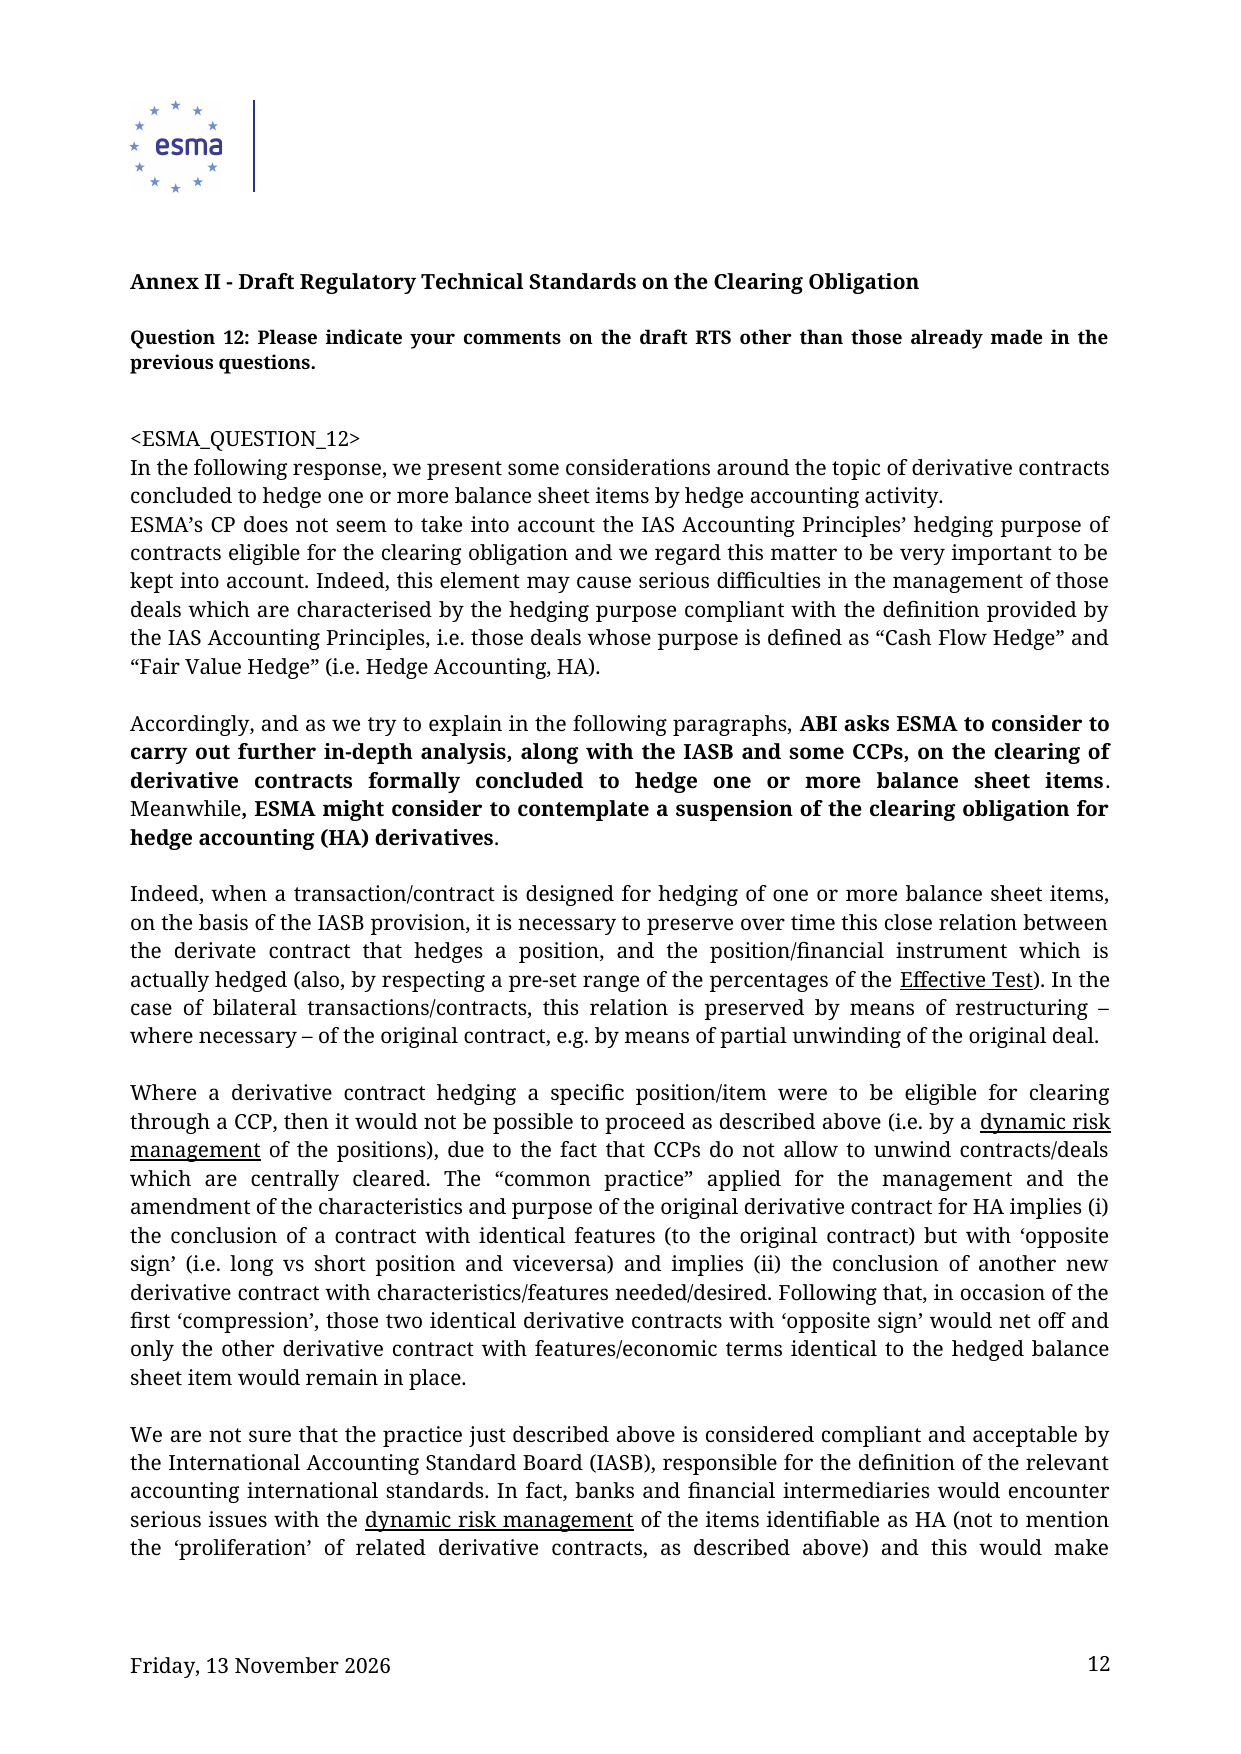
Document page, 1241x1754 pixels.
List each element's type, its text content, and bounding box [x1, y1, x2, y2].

text Indeed, when a transaction/contract is designed for hedging of one or more balance sheet items, on the basis of the IASB provision, it is necessary to preserve over time this close relation between the derivate contract that hedges a position, and the position/financial instrument which is actually hedged (also, by respecting a pre-set range of the percentages of the Effective Test). In the case of bilateral transactions/contracts, this relation is preserved by means of restructuring – where necessary – of the original contract, e.g. by means of partial unwinding of the original deal. [130, 879, 1110, 1050]
text Accordingly, and as we try to explain in the following paragraphs, ABI asks ESMA to consider to carry out further in-depth analysis, along with the IASB and some CCPs, on the clearing of derivative contracts formally concluded to hedge one or more balance sheet items. Meanwhile, ESMA might consider to contemplate a suspension of the clearing obligation for hedge accounting (HA) derivatives. [130, 709, 1110, 851]
text Where a derivative contract hedging a specific position/item were to be eligible for clearing through a CCP, then it would not be possible to proceed as described above (i.e. by a dynamic risk management of the positions), due to the fact that CCPs do not allow to unwind contracts/deals which are centrally cleared. The “common practice” applied for the management and the amendment of the characteristics and purpose of the original derivative contract for HA implies (i) the conclusion of a contract with identical features (to the original contract) but with ‘opposite sign’ (i.e. long vs short position and viceversa) and implies (ii) the conclusion of another new derivative contract with characteristics/features needed/desired. Following that, in occasion of the first ‘compression’, those two identical derivative contracts with ‘opposite sign’ would net off and only the other derivative contract with features/economic terms identical to the hedged balance sheet item would remain in place. [130, 1078, 1110, 1391]
text In the following response, we present some considerations around the topic of derivative contracts concluded to hedge one or more balance sheet items by hedge accounting activity. [130, 453, 1110, 510]
text Question 12: Please indicate your comments on the draft RTS other than those already made in the previous questions. [130, 324, 1110, 375]
subtitle Annex II - Draft Regulatory Technical Standards on the Clearing Obligation [130, 266, 1110, 295]
picture [129, 100, 223, 193]
text ESMA’s CP does not seem to take into account the IAS Accounting Principles’ hedging purpose of contracts eligible for the clearing obligation and we regard this matter to be very important to be kept into account. Indeed, this element may cause serious difficulties in the management of those deals which are characterised by the hedging purpose compliant with the definition provided by the IAS Accounting Principles, i.e. those deals whose purpose is defined as “Cash Flow Hedge” and “Fair Value Hedge” (i.e. Hedge Accounting, HA). [130, 510, 1110, 680]
text <ESMA_QUESTION_12> [130, 424, 1110, 453]
